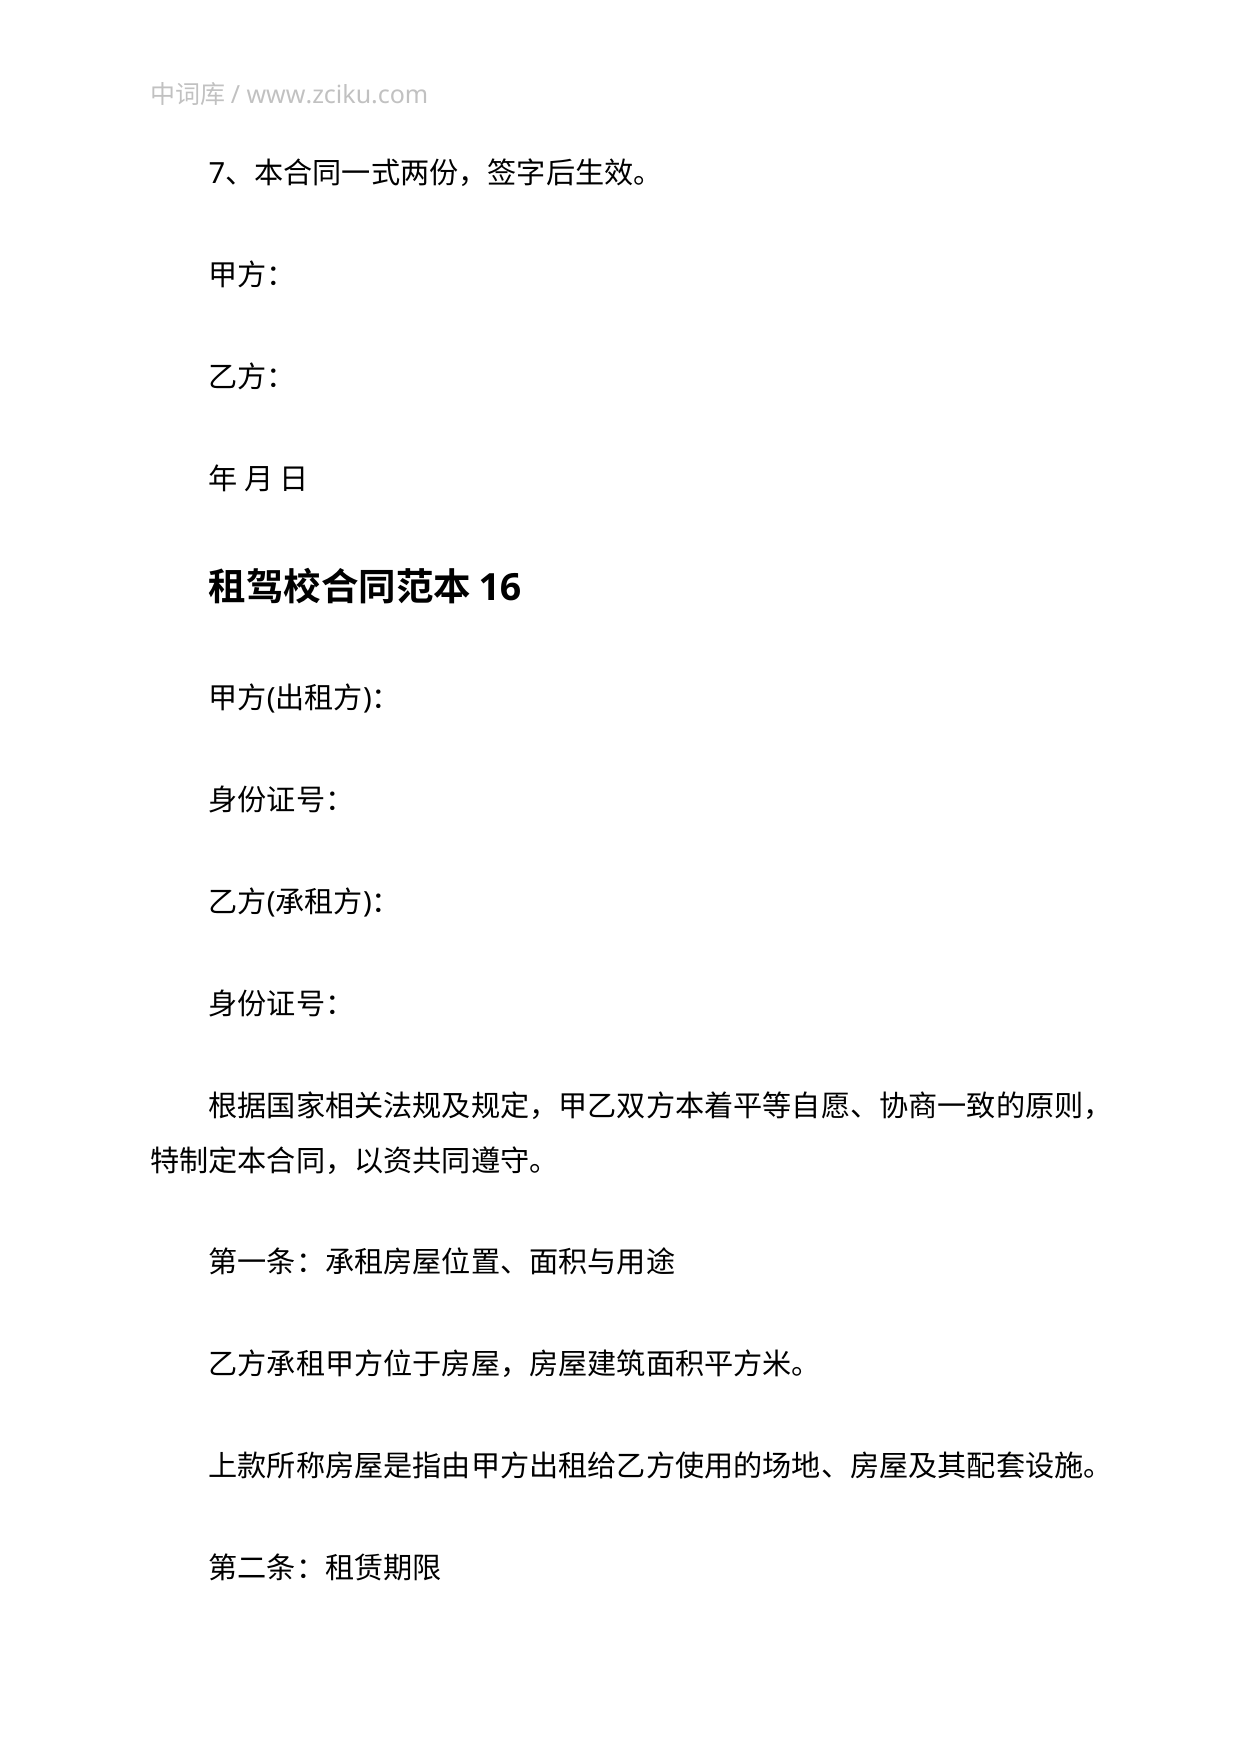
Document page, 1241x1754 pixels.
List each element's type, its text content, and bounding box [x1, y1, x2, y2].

text 上款所称房屋是指由甲方出租给乙方使用的场地、房屋及其配套设施。 [150, 1443, 1090, 1485]
text 第一条：承租房屋位置、面积与用途 [150, 1239, 1090, 1281]
text 甲方(出租方)： [150, 675, 1090, 717]
text 年 月 日 [150, 456, 1090, 498]
text 第二条：租赁期限 [150, 1544, 1090, 1587]
text 根据国家相关法规及规定，甲乙双方本着平等自愿、协商一致的原则，特制定本合同，以资共同遵守。 [150, 1082, 1090, 1179]
text 身份证号： [150, 777, 1090, 819]
text 7、本合同一式两份，签字后生效。 [150, 150, 1090, 192]
text 乙方(承租方)： [150, 879, 1090, 921]
text 身份证号： [150, 981, 1090, 1023]
text 乙方： [150, 354, 1090, 396]
text 乙方承租甲方位于房屋，房屋建筑面积平方米。 [150, 1341, 1090, 1383]
text 租驾校合同范本16 [150, 557, 1090, 612]
text 甲方： [150, 252, 1090, 294]
